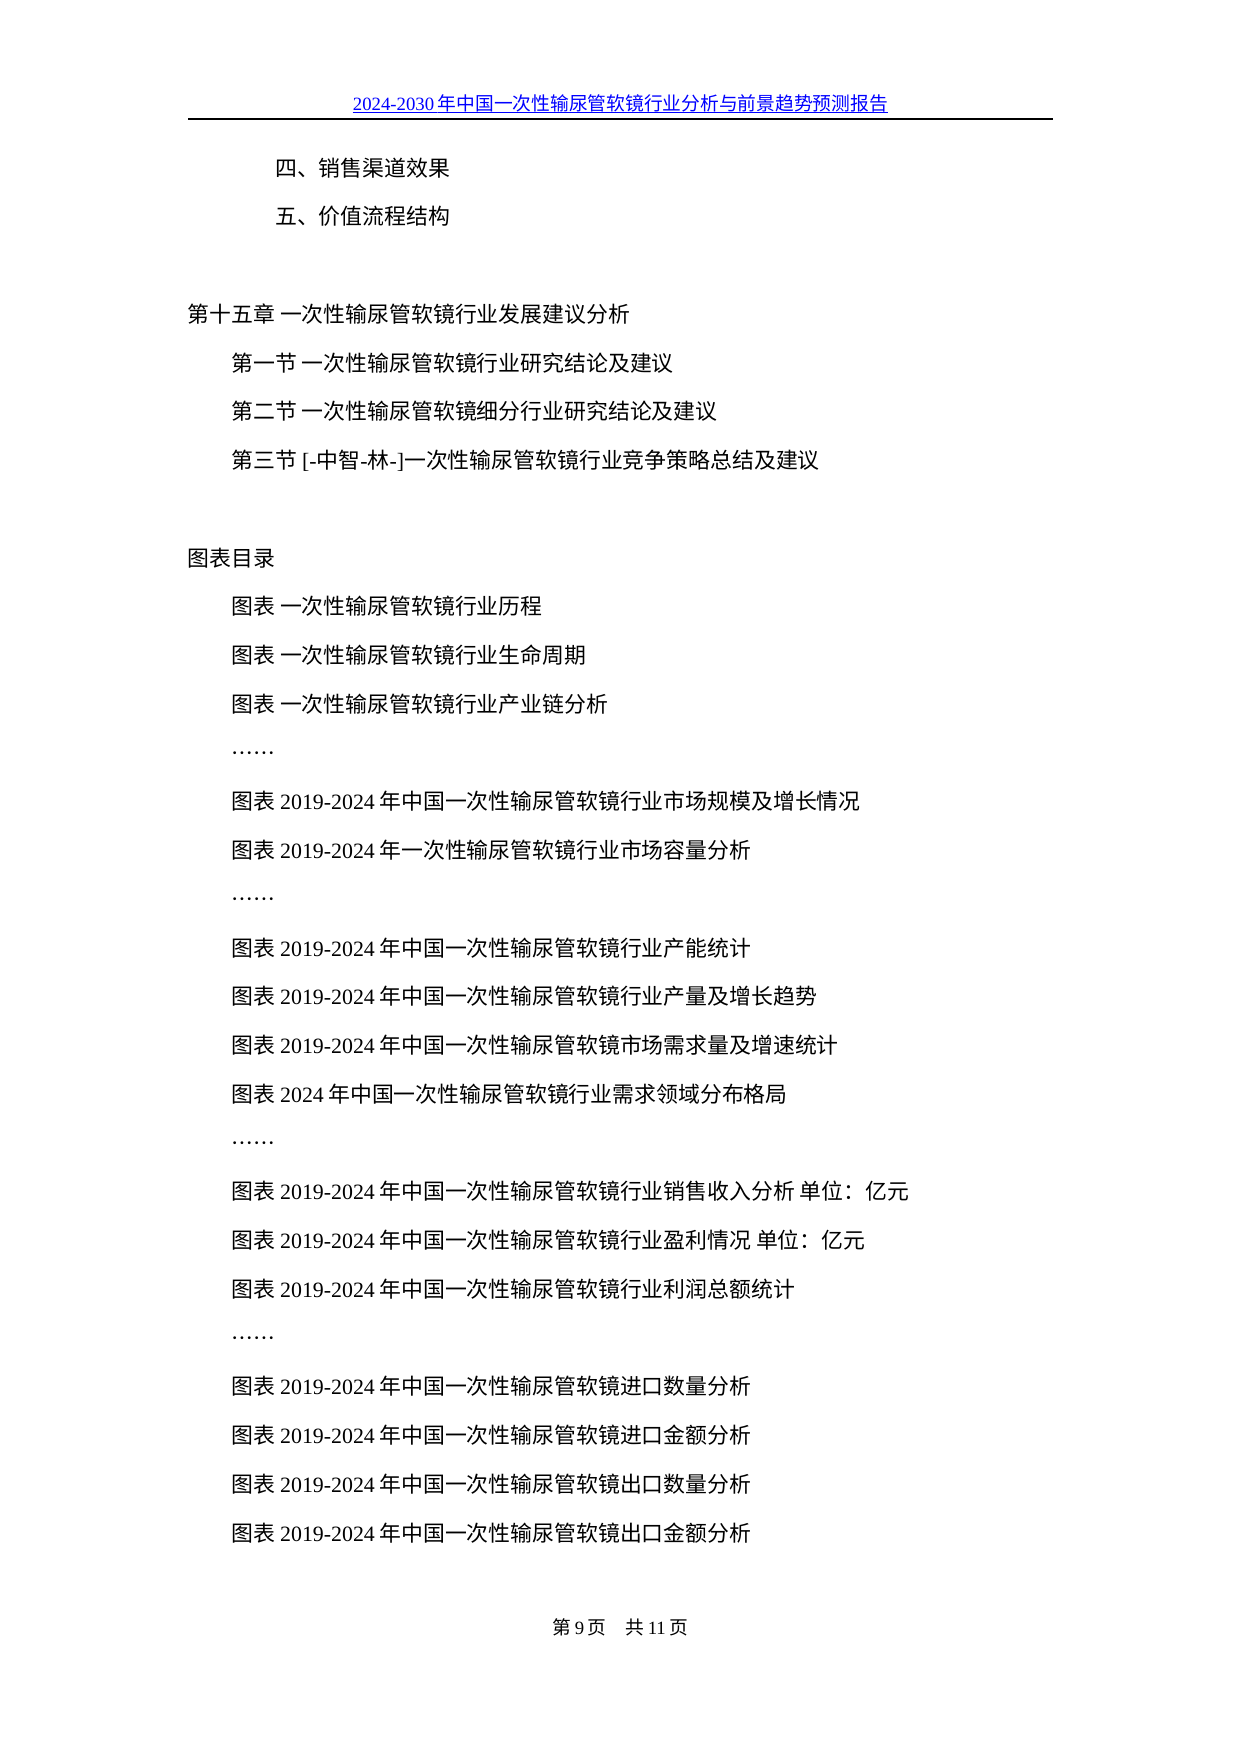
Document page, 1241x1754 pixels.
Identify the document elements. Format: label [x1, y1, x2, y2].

text [187, 150, 1053, 1548]
